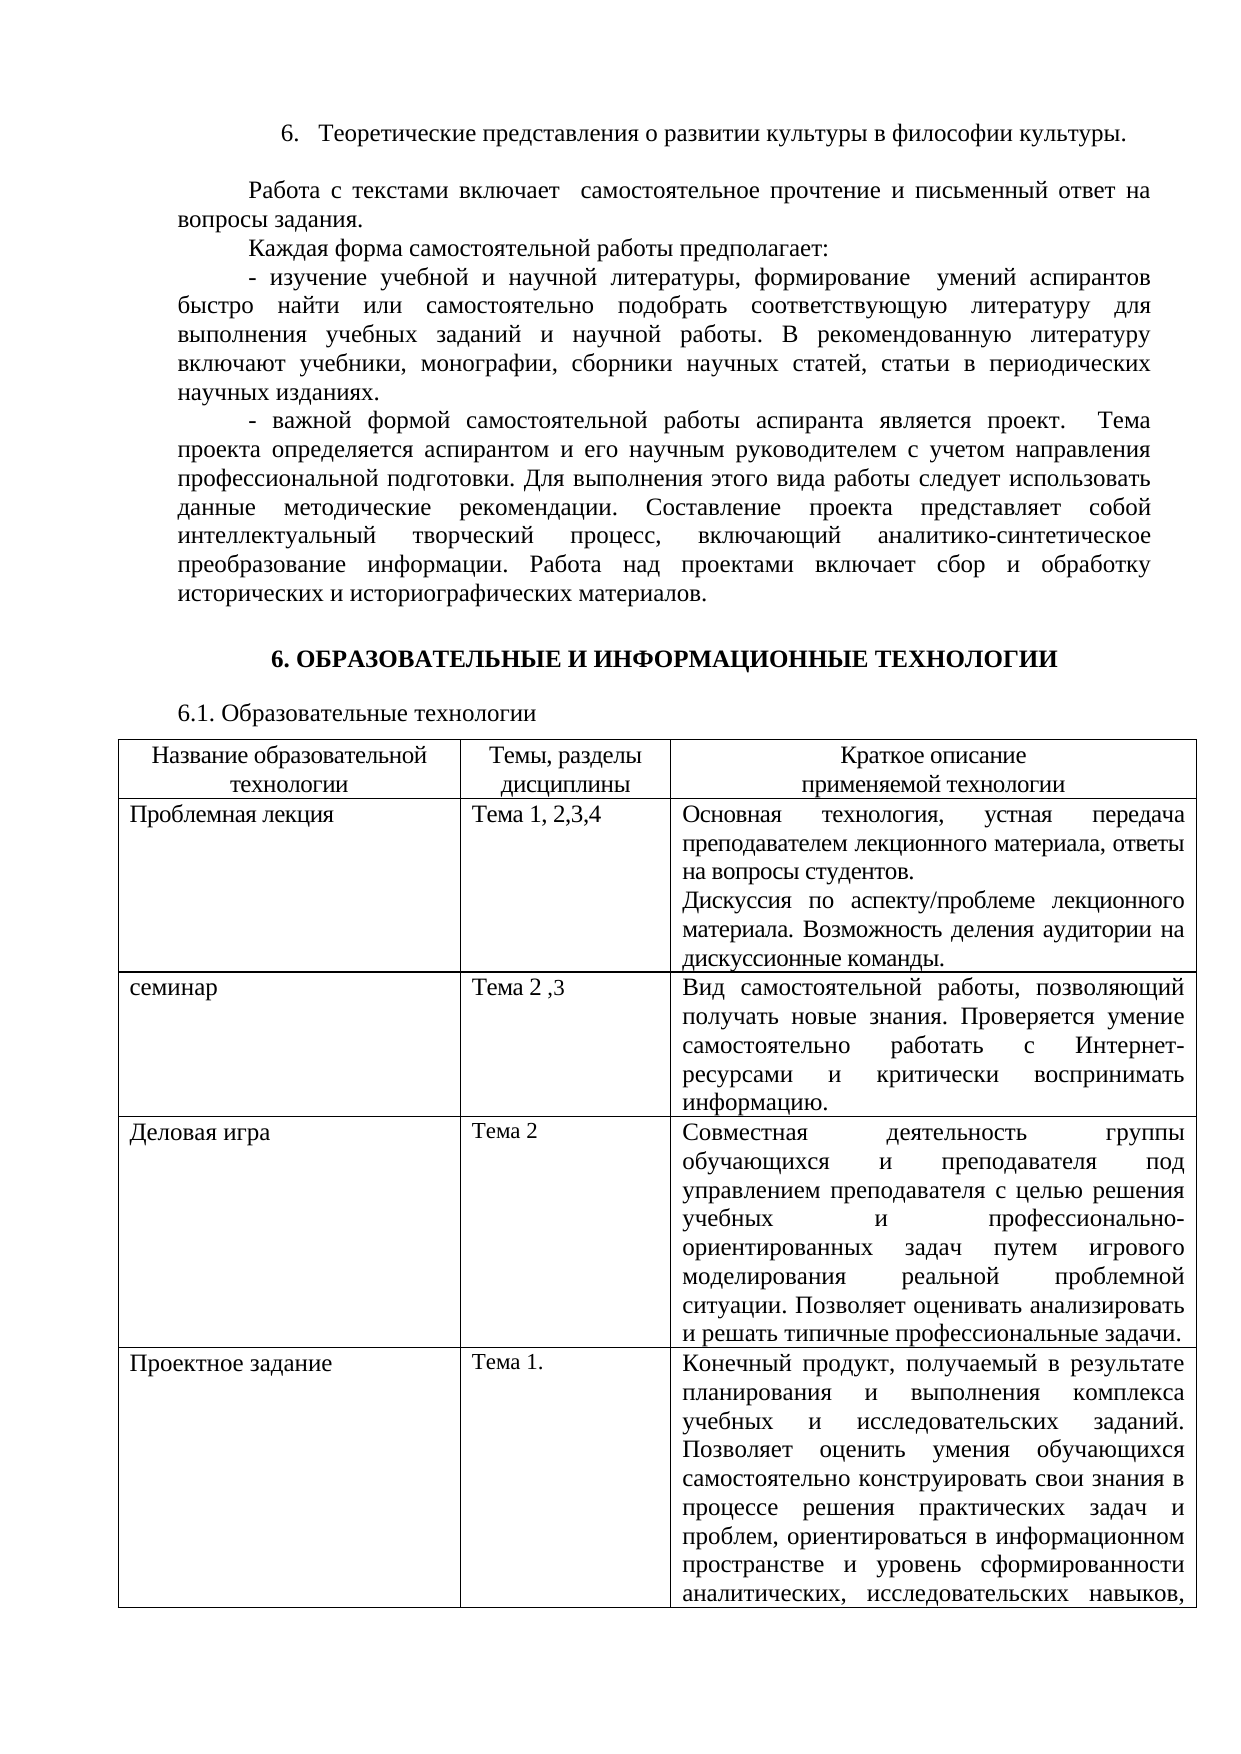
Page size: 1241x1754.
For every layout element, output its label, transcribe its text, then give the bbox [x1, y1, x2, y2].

table_cell Основная технология, устная передача преподавателем лекционного материала, ответы на вопросы студентов. Дискуссия по аспекту/проблеме лекционного материала. Возможность деления аудитории на дискуссионные команды. [671, 799, 1196, 971]
table_header Название образовательной технологии [119, 740, 460, 798]
table_cell Совместная деятельность группы обучающихся и преподавателя под управлением преподавателя с целью решения учебных и профессионально-ориентированных задач путем игрового моделирования реальной проблемной ситуации. Позволяет оценивать анализировать и решать типичные профессиональные задачи. [671, 1117, 1196, 1347]
text 6. ОБРАЗОВАТЕЛЬНЫЕ И ИНФОРМАЦИОННЫЕ ТЕХНОЛОГИИ [177, 644, 1152, 673]
table_header Темы, разделы дисциплины [461, 740, 670, 798]
table_cell Тема 1, 2,3,4 [461, 799, 670, 971]
table_cell Деловая игра [119, 1117, 460, 1347]
table_cell Тема 1. [461, 1348, 670, 1607]
text - изучение учебной и научной литературы, формирование умений аспирантов быстро найти или самостоятельно подобрать соответствующую литературу для выполнения учебных заданий и научной работы. В рекомендованную литературу включают учебники, монографии, сборники научных статей, статьи в периодических научных изданиях. [177, 262, 1152, 406]
text - важной формой самостоятельной работы аспиранта является проект. Тема проекта определяется аспирантом и его научным руководителем с учетом направления профессиональной подготовки. Для выполнения этого вида работы следует использовать данные методические рекомендации. Составление проекта представляет собой интеллектуальный творческий процесс, включающий аналитико-синтетическое преобразование информации. Работа над проектами включает сбор и обработку исторических и историографических материалов. [177, 406, 1152, 607]
table_cell Проблемная лекция [119, 799, 460, 971]
table_cell семинар [119, 973, 460, 1116]
text Каждая форма самостоятельной работы предполагает: [177, 233, 1152, 262]
table_cell Проектное задание [119, 1348, 460, 1607]
text Работа с текстами включает самостоятельное прочтение и письменный ответ на вопросы задания. [177, 176, 1152, 233]
table_cell Вид самостоятельной работы, позволяющий получать новые знания. Проверяется умение самостоятельно работать с Интернет-ресурсами и критически воспринимать информацию. [671, 973, 1196, 1116]
table_cell Тема 2 ,3 [461, 973, 670, 1116]
table_cell Тема 2 [461, 1117, 670, 1347]
list Теоретические представления о развитии культуры в философии культуры. [281, 118, 1152, 147]
table_header Краткое описание применяемой технологии [671, 740, 1196, 798]
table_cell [671, 1348, 1196, 1607]
text 6.1. Образовательные технологии [177, 698, 1152, 727]
